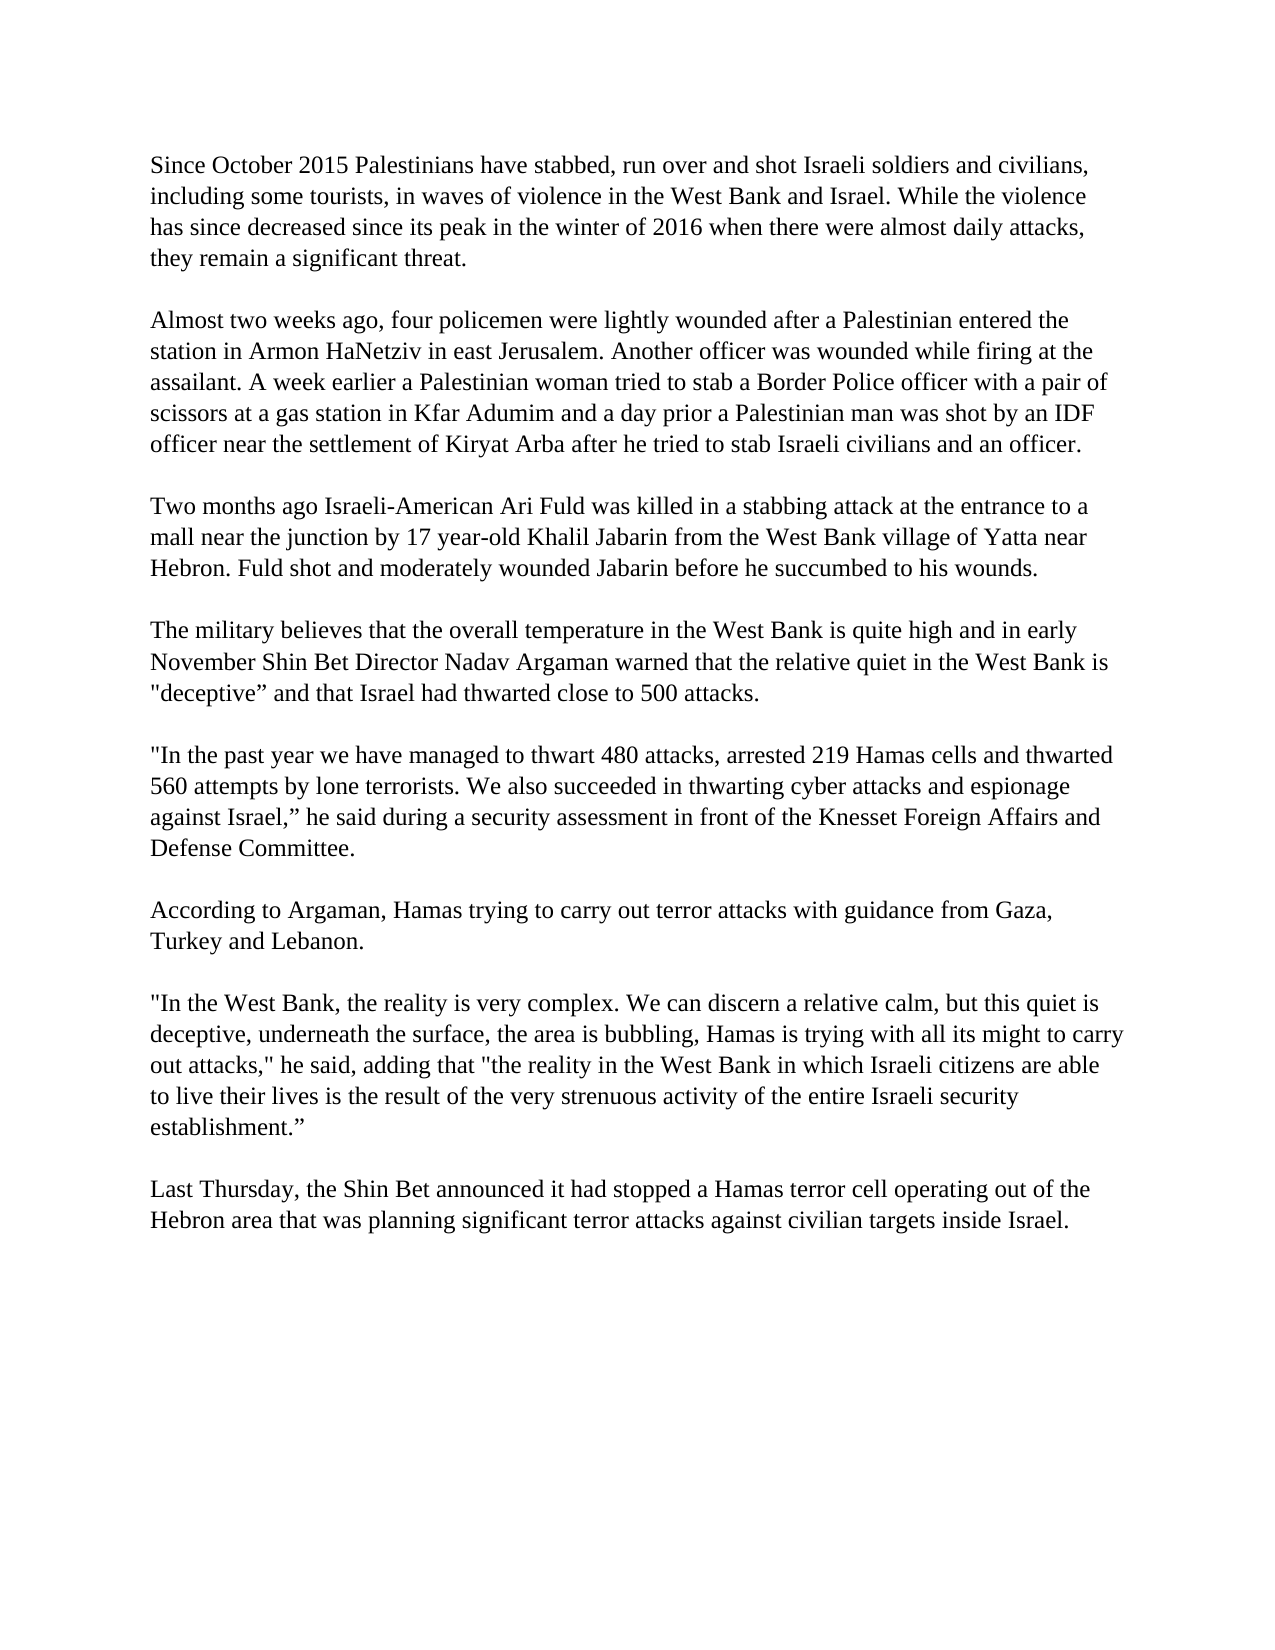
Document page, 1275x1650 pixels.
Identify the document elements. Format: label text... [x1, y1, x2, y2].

text Two months ago Israeli-American Ari Fuld was killed in a stabbing attack at the entrance to a mall near the junction by 17 year-old Khalil Jabarin from the West Bank village of Yatta near Hebron. Fuld shot and moderately wounded Jabarin before he succumbed to his wounds. [150, 491, 1125, 582]
text Almost two weeks ago, four policemen were lightly wounded after a Palestinian entered the station in Armon HaNetziv in east Jerusalem. Another officer was wounded while firing at the assailant. A week earlier a Palestinian woman tried to stab a Border Police officer with a pair of scissors at a gas station in Kfar Adumim and a day prior a Palestinian man was shot by an IDF officer near the settlement of Kiryat Arba after he tried to stab Israeli civilians and an officer. [150, 305, 1125, 458]
text The military believes that the overall temperature in the West Bank is quite high and in early November Shin Bet Director Nadav Argaman warned that the relative quiet in the West Bank is "deceptive” and that Israel had thwarted close to 500 attacks. [150, 616, 1125, 706]
text "In the past year we have managed to thwart 480 attacks, arrested 219 Hamas cells and thwarted 560 attempts by lone terrorists. We also succeeded in thwarting cyber attacks and espionage against Israel,” he said during a security assessment in front of the Knesset Foreign Affairs and Defense Committee. [150, 740, 1125, 862]
text According to Argaman, Hamas trying to carry out terror attacks with guidance from Gaza, Turkey and Lebanon. [150, 895, 1125, 955]
text Last Thursday, the Shin Bet announced it had stopped a Hamas terror cell operating out of the Hebron area that was planning significant terror attacks against civilian targets inside Israel. [150, 1174, 1125, 1234]
text Since October 2015 Palestinians have stabbed, run over and shot Israeli soldiers and civilians, including some tourists, in waves of violence in the West Bank and Israel. While the violence has since decreased since its peak in the winter of 2016 when there were almost daily attacks, they remain a significant threat. [150, 150, 1125, 272]
text "In the West Bank, the reality is very complex. We can discern a relative calm, but this quiet is deceptive, underneath the surface, the area is bubbling, Hamas is trying with all its might to carry out attacks," he said, adding that "the reality in the West Bank in which Israeli citizens are able to live their lives is the result of the very strenuous activity of the entire Israeli security establishment.” [150, 988, 1125, 1141]
